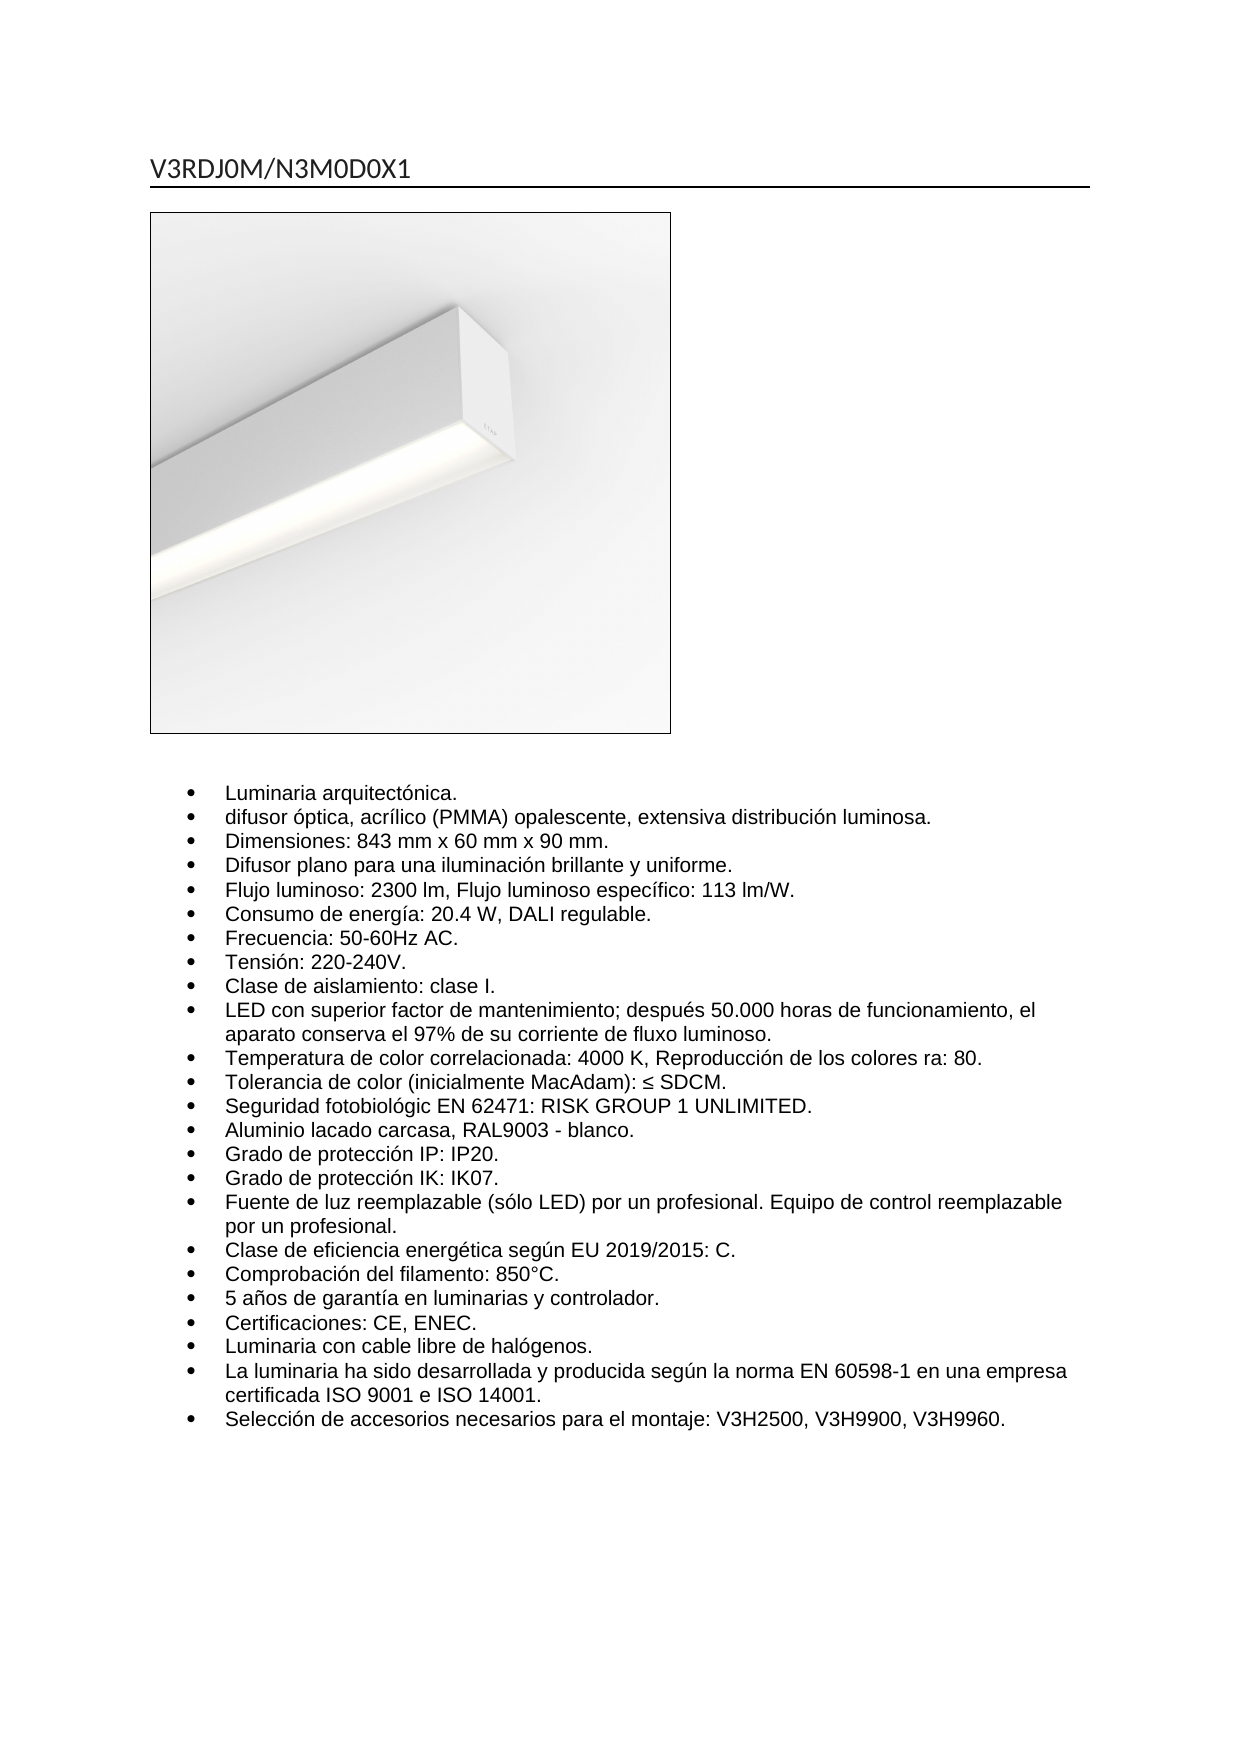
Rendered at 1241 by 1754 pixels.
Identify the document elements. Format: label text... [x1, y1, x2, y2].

list Comprobación del filamento: 850°C. [187, 1262, 1090, 1286]
list Consumo de energía: 20.4 W, DALI regulable. [187, 901, 1090, 926]
list Fuente de luz reemplazable (sólo LED) por un profesional. Equipo de control reemplazable por un profesional. [187, 1190, 1090, 1238]
list Frecuencia: 50-60Hz AC. [187, 926, 1090, 949]
list difusor óptica, acrílico (PMMA) opalescente, extensiva distribución luminosa. [187, 805, 1090, 829]
picture [151, 213, 670, 733]
list Temperatura de color correlacionada: 4000 K, Reproducción de los colores ra: 80. [187, 1046, 1090, 1070]
list Dimensiones: 843 mm x 60 mm x 90 mm. [187, 829, 1090, 853]
list Grado de protección IP: IP20. [187, 1142, 1090, 1166]
list Luminaria con cable libre de halógenos. [187, 1334, 1090, 1358]
list Tensión: 220-240V. [187, 949, 1090, 974]
list Clase de aislamiento: clase I. [187, 974, 1090, 998]
text V3RDJ0M/N3M0D0X1 [150, 150, 1090, 186]
list Aluminio lacado carcasa, RAL9003 - blanco. [187, 1118, 1090, 1142]
list Certificaciones: CE, ENEC. [187, 1310, 1090, 1334]
list Difusor plano para una iluminación brillante y uniforme. [187, 853, 1090, 877]
list LED con superior factor de mantenimiento; después 50.000 horas de funcionamiento, el aparato conserva el 97% de su corriente de fluxo luminoso. [187, 998, 1090, 1046]
list Grado de protección IK: IK07. [187, 1166, 1090, 1190]
list 5 años de garantía en luminarias y controlador. [187, 1286, 1090, 1310]
list Flujo luminoso: 2300 lm, Flujo luminoso específico: 113 lm/W. [187, 877, 1090, 901]
list Luminaria arquitectónica. [187, 781, 1090, 805]
list Seguridad fotobiológic EN 62471: RISK GROUP 1 UNLIMITED. [187, 1094, 1090, 1118]
list Clase de eficiencia energética según EU 2019/2015: C. [187, 1238, 1090, 1262]
list Selección de accesorios necesarios para el montaje: V3H2500, V3H9900, V3H9960. [187, 1406, 1090, 1431]
list Tolerancia de color (inicialmente MacAdam): ≤ SDCM. [187, 1070, 1090, 1094]
list La luminaria ha sido desarrollada y producida según la norma EN 60598-1 en una empresa certificada ISO 9001 e ISO 14001. [187, 1358, 1090, 1406]
